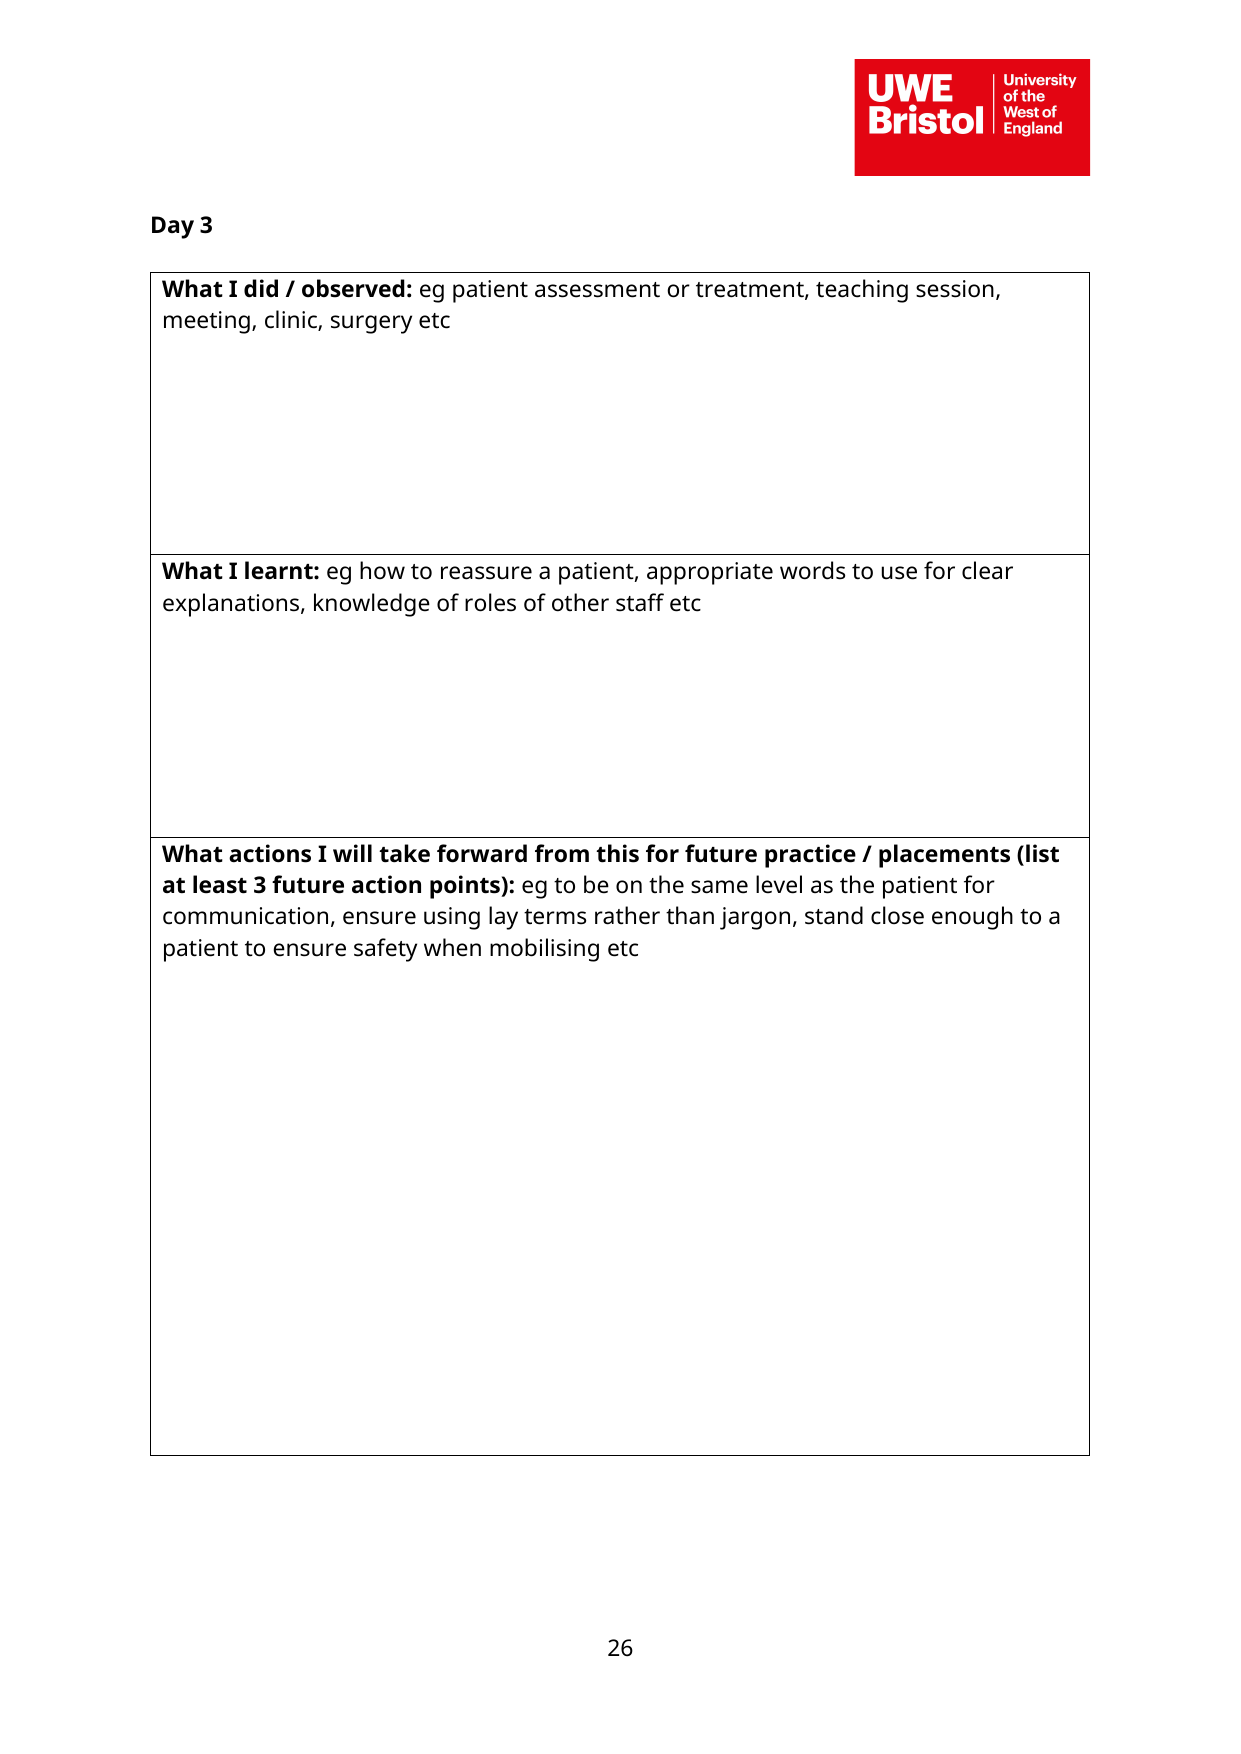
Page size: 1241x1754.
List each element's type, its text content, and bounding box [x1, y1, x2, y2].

table_cell What actions I will take forward from this for future practice / placements (list at least 3 future action points): eg to be on the same level as the patient for communication, ensure using lay terms rather than jargon, stand close enough to a patient to ensure safety when mobilising etc [151, 838, 1089, 1455]
picture [854, 59, 1091, 176]
table_header What I did / observed: eg patient assessment or treatment, teaching session, meeting, clinic, surgery etc [151, 273, 1089, 554]
table_cell What I learnt: eg how to reassure a patient, appropriate words to use for clear explanations, knowledge of roles of other staff etc [151, 555, 1089, 837]
text Day 3 [150, 209, 1090, 241]
